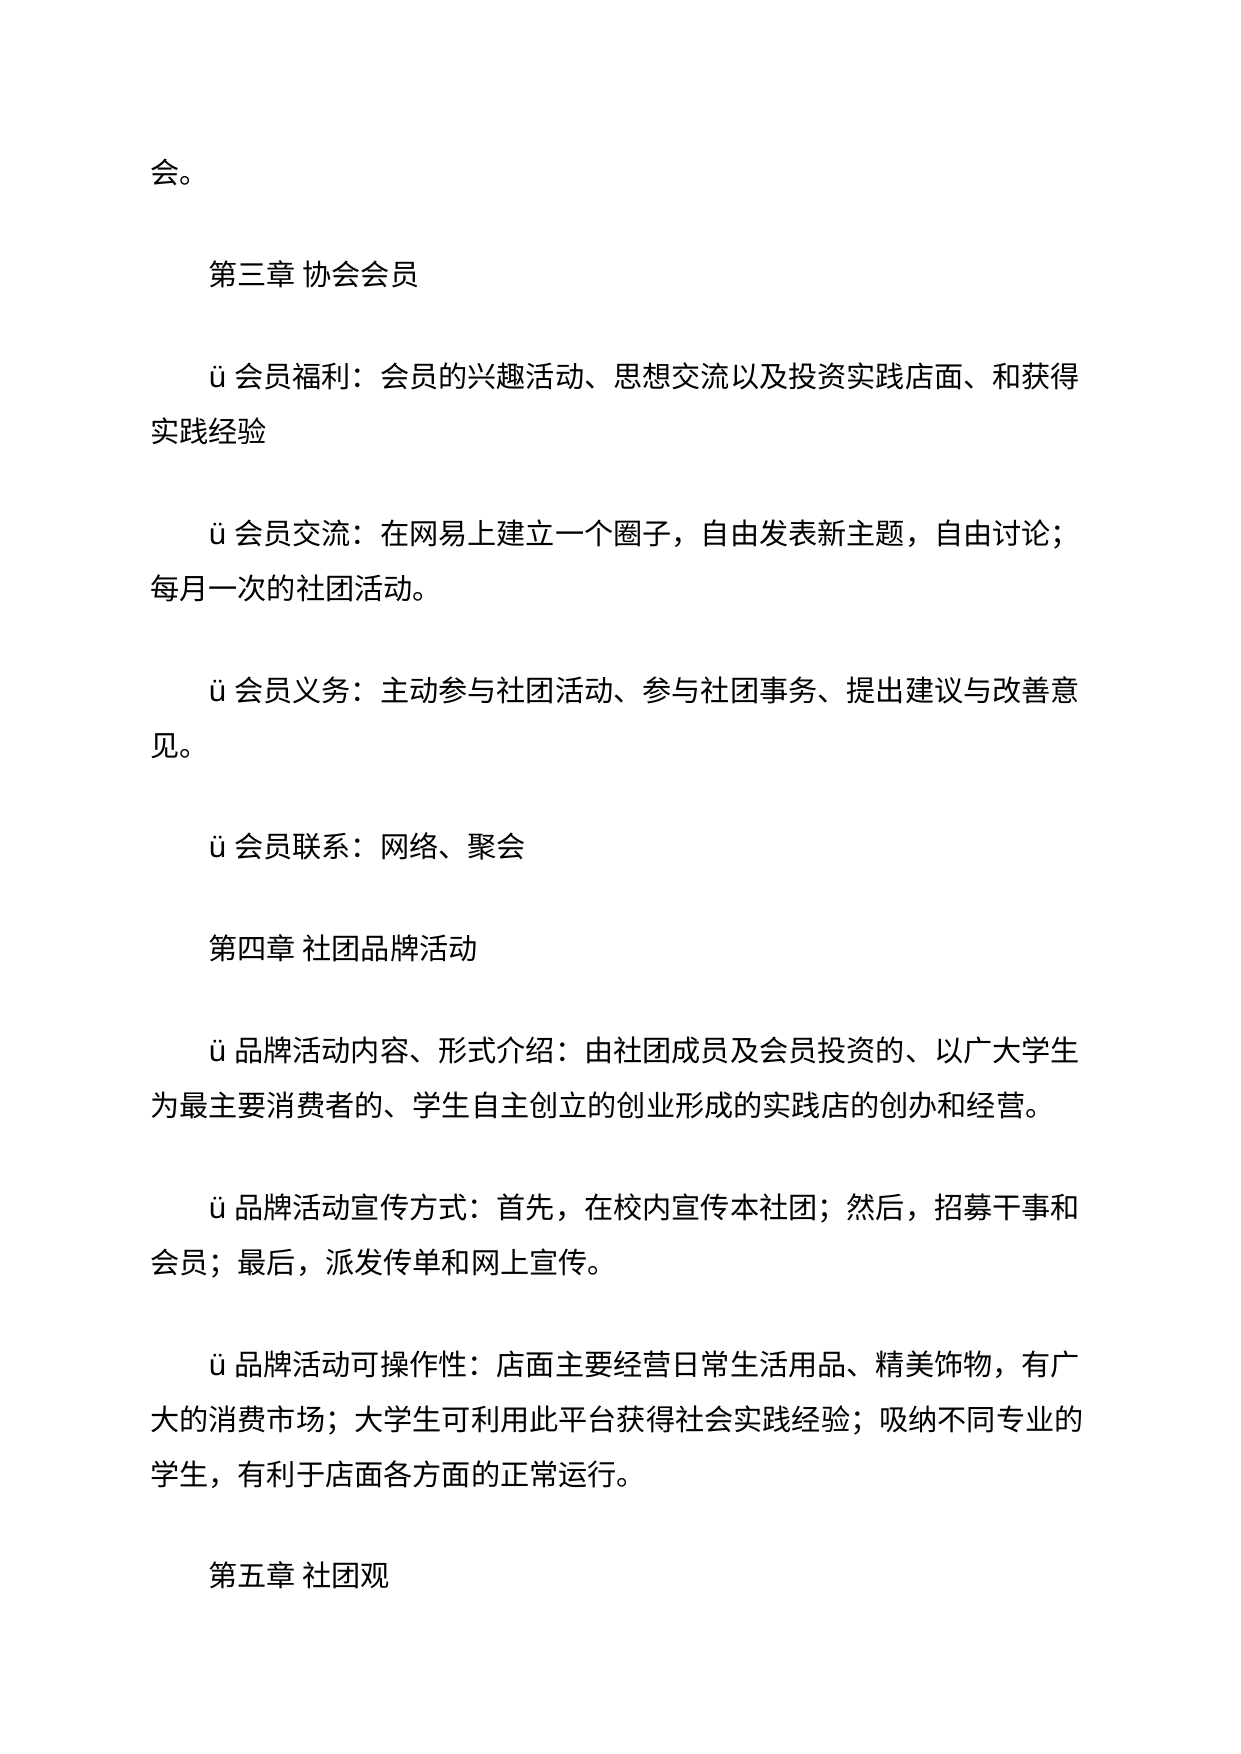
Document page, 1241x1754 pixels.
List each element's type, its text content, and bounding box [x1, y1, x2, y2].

text ü 会员交流：在网易上建立一个圈子，自由发表新主题，自由讨论；每月一次的社团活动。 [150, 510, 1090, 608]
text 第三章 协会会员 [150, 252, 1090, 294]
text ü 会员福利：会员的兴趣活动、思想交流以及投资实践店面、和获得实践经验 [150, 353, 1090, 451]
text ü 会员义务：主动参与社团活动、参与社团事务、提出建议与改善意见。 [150, 667, 1090, 764]
text 第四章 社团品牌活动 [150, 926, 1090, 968]
text ü 会员联系：网络、聚会 [150, 824, 1090, 866]
text ü 品牌活动宣传方式：首先，在校内宣传本社团；然后，招募干事和会员；最后，派发传单和网上宣传。 [150, 1184, 1090, 1282]
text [150, 150, 1090, 192]
text 第五章 社团观 [150, 1553, 1090, 1595]
text ü 品牌活动内容、形式介绍：由社团成员及会员投资的、以广大学生为最主要消费者的、学生自主创立的创业形成的实践店的创办和经营。 [150, 1028, 1090, 1125]
text ü 品牌活动可操作性：店面主要经营日常生活用品、精美饰物，有广大的消费市场；大学生可利用此平台获得社会实践经验；吸纳不同专业的学生，有利于店面各方面的正常运行。 [150, 1341, 1090, 1493]
